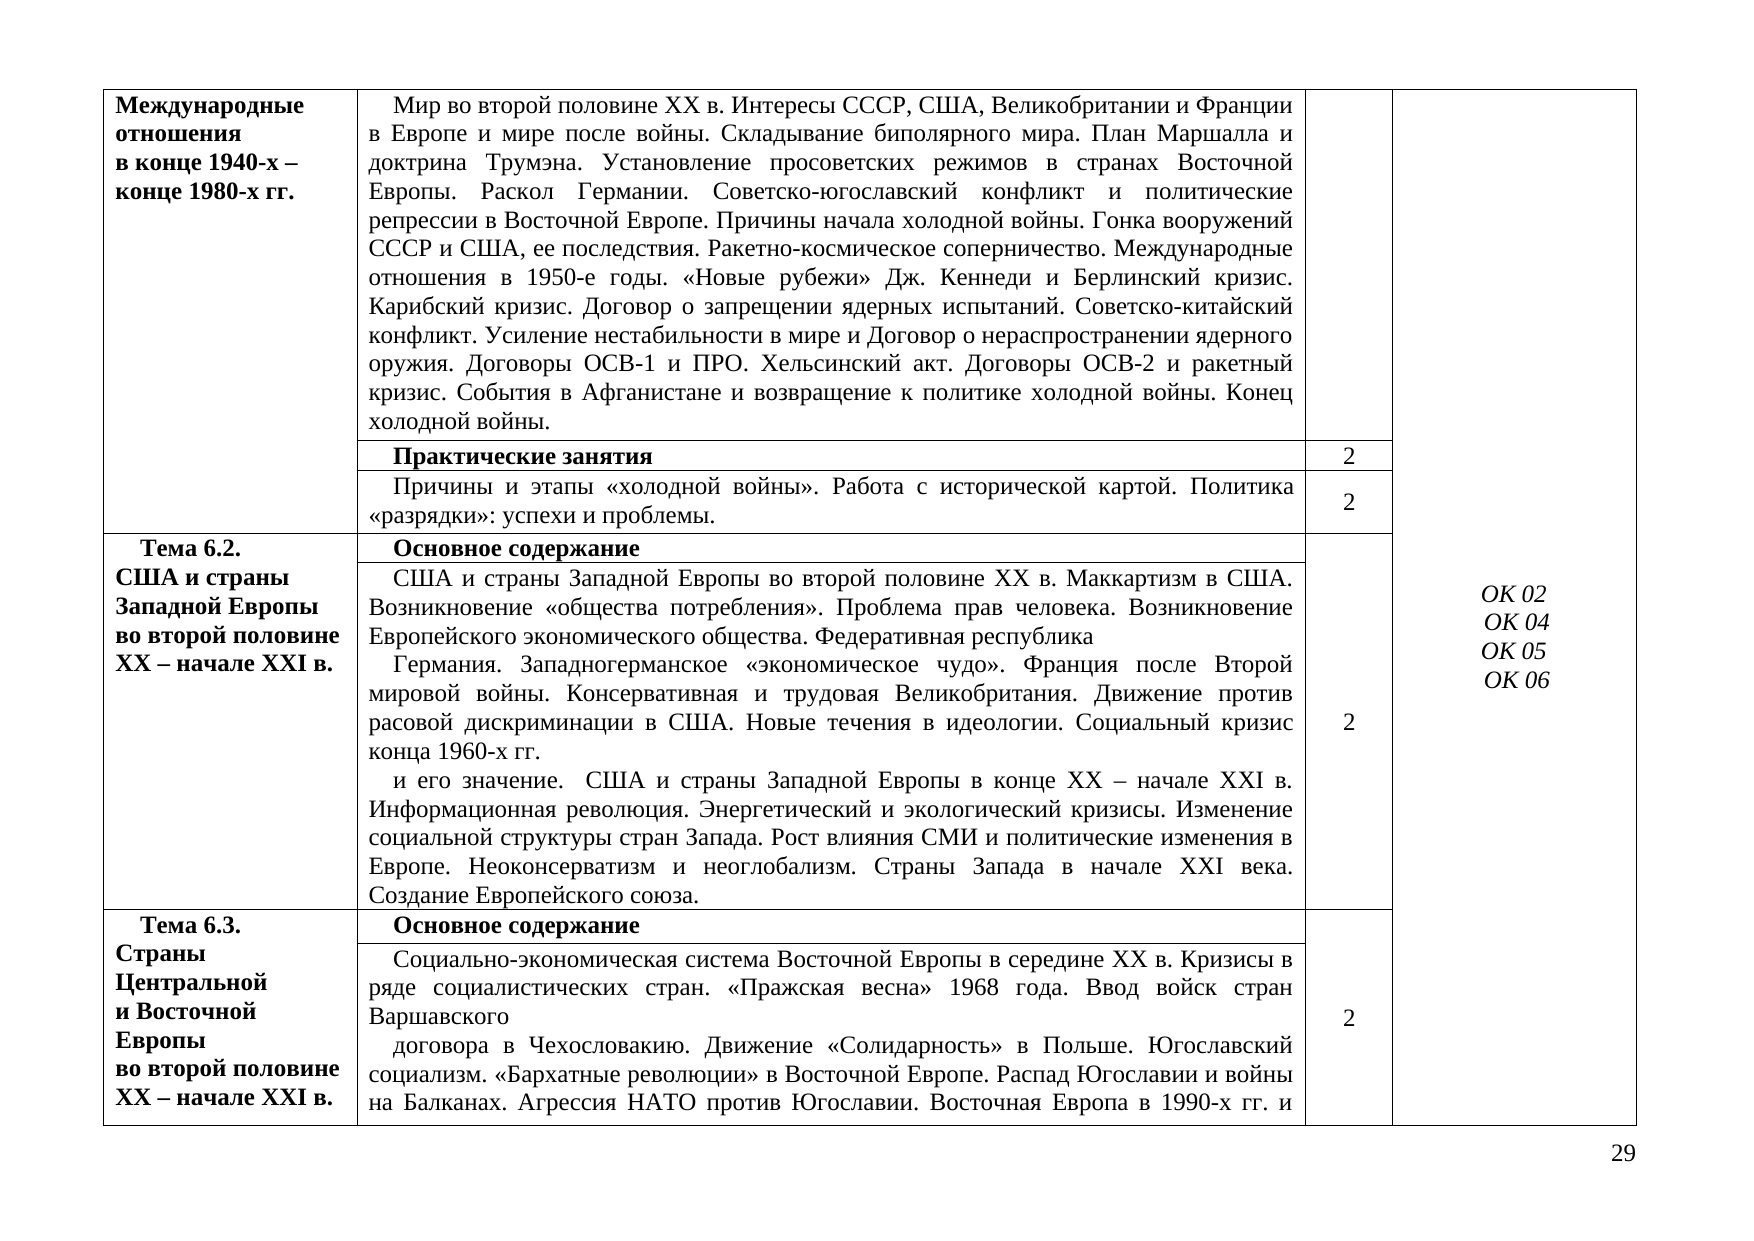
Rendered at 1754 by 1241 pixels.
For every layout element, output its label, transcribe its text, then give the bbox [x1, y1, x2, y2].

table_cell 2 [1306, 534, 1392, 909]
table_cell Причины и этапы «холодной войны». Работа с исторической картой. Политика «разрядки»: успехи и проблемы. [358, 471, 1305, 532]
table_cell 2 [1306, 90, 1392, 440]
table_cell 2 [1306, 471, 1392, 532]
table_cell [358, 944, 1305, 1125]
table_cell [104, 90, 357, 532]
table_cell Тема 6.2. США и страны Западной Европы во второй половине ХХ – начале XXI в. [104, 534, 357, 909]
table_cell 2 [1306, 441, 1392, 470]
table_cell Основное содержание [358, 534, 1305, 562]
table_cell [1393, 90, 1636, 1125]
table_cell 2 [1306, 910, 1392, 1125]
table_cell Мир во второй половине XX в. Интересы СССР, США, Великобритании и Франции в Европе и мире после войны. Складывание биполярного мира. План Маршалла и доктрина Трумэна. Установление просоветских режимов в странах Восточной Европы. Раскол Германии. Советско-югославский конфликт и политические репрессии в Восточной Европе. Причины начала холодной войны. Гонка вооружений СССР и США, ее последствия. Ракетно-космическое соперничество. Международные отношения в 1950-е годы. «Новые рубежи» Дж. Кеннеди и Берлинский кризис. Карибский кризис. Договор о запрещении ядерных испытаний. Советско-китайский конфликт. Усиление нестабильности в мире и Договор о нераспространении ядерного оружия. Договоры ОСВ-1 и ПРО. Хельсинский акт. Договоры ОСВ-2 и ракетный кризис. События в Афганистане и возвращение к политике холодной войны. Конец холодной войны. [358, 90, 1305, 440]
table_cell Практические занятия [358, 441, 1305, 470]
table_cell Тема 6.3. Страны Центральной и Восточной Европы во второй половине ХХ – начале ХХI в. [104, 910, 357, 1125]
table_cell США и страны Западной Европы во второй половине ХХ в. Маккартизм в США. Возникновение «общества потребления». Проблема прав человека. Возникновение Европейского экономического общества. Федеративная республика Германия. Западногерманское «экономическое чудо». Франция после Второй мировой войны. Консервативная и трудовая Великобритания. Движение против расовой дискриминации в США. Новые течения в идеологии. Социальный кризис конца 1960-х гг. и его значение. США и страны Западной Европы в конце ХХ – начале XXI в. Информационная революция. Энергетический и экологический кризисы. Изменение социальной структуры стран Запада. Рост влияния СМИ и политические изменения в Европе. Неоконсерватизм и неоглобализм. Страны Запада в начале ХХI века. Создание Европейского союза. [358, 563, 1305, 909]
table_cell Основное содержание [358, 910, 1305, 943]
